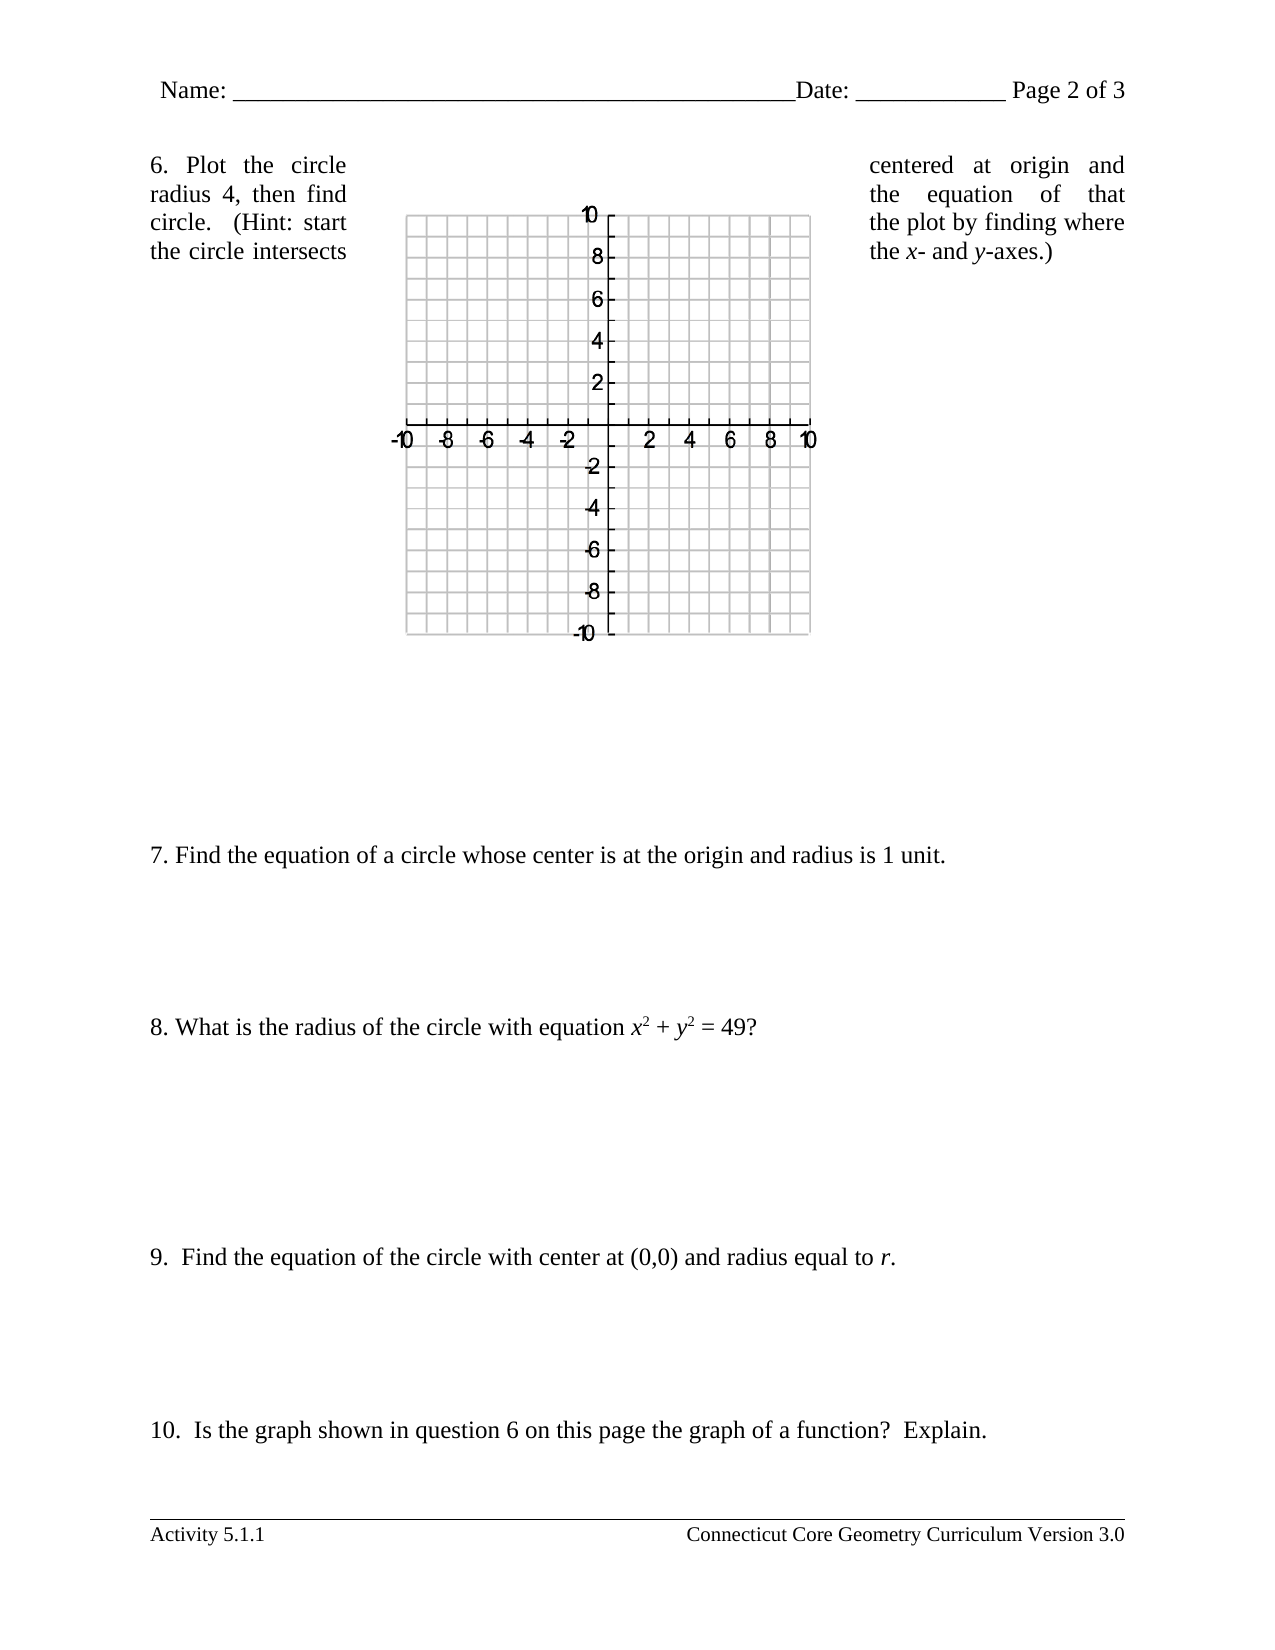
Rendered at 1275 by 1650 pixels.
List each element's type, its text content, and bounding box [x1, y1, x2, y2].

text 9. Find the equation of the circle with center at (0,0) and radius equal to r. [150, 1242, 1125, 1271]
picture [356, 163, 860, 686]
list 7. Find the equation of a circle whose center is at the origin and radius is 1 unit. [150, 840, 1125, 869]
list 6. Plot the circle centered at origin and radius 4, then find the equation of that circle. (Hint: start the plot by finding where the circle intersects the x- and y-axes.) [150, 150, 1125, 265]
text 8. What is the radius of the circle with equation x2 + y2 = 49? [150, 1012, 1125, 1041]
text 10. Is the graph shown in question 6 on this page the graph of a function? Explain. [150, 1415, 1125, 1444]
